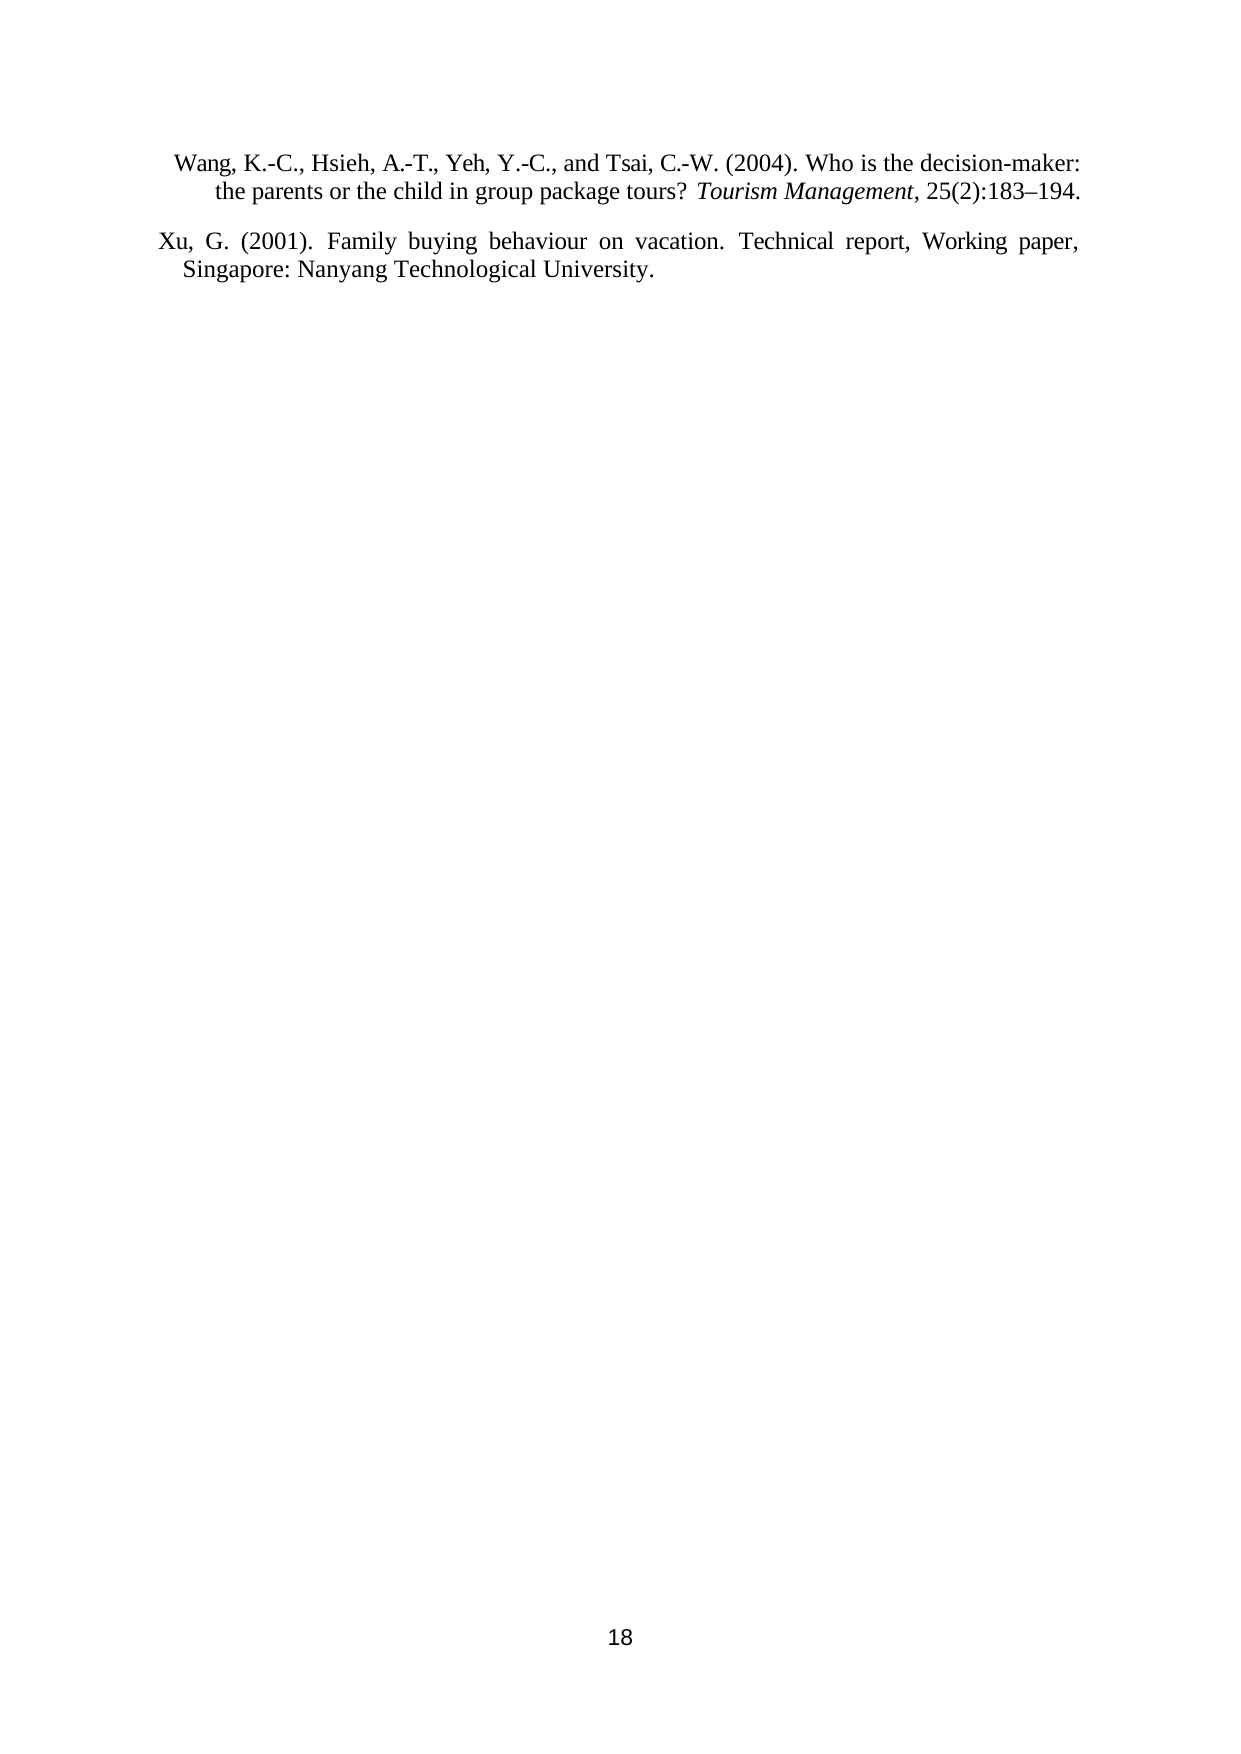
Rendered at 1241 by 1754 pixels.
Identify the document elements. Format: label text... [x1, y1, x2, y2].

text Xu, G. (2001). Family buying behaviour on vacation. Technical report, Working paper, Singapore: Nanyang Technological University. [158, 226, 1079, 283]
text Wang, K.-C., Hsieh, A.-T., Yeh, Y.-C., and Tsai, C.-W. (2004). Who is the decision-maker: the parents or the child in group package tours? Tourism Management, 25(2):183–194. [149, 148, 1081, 205]
